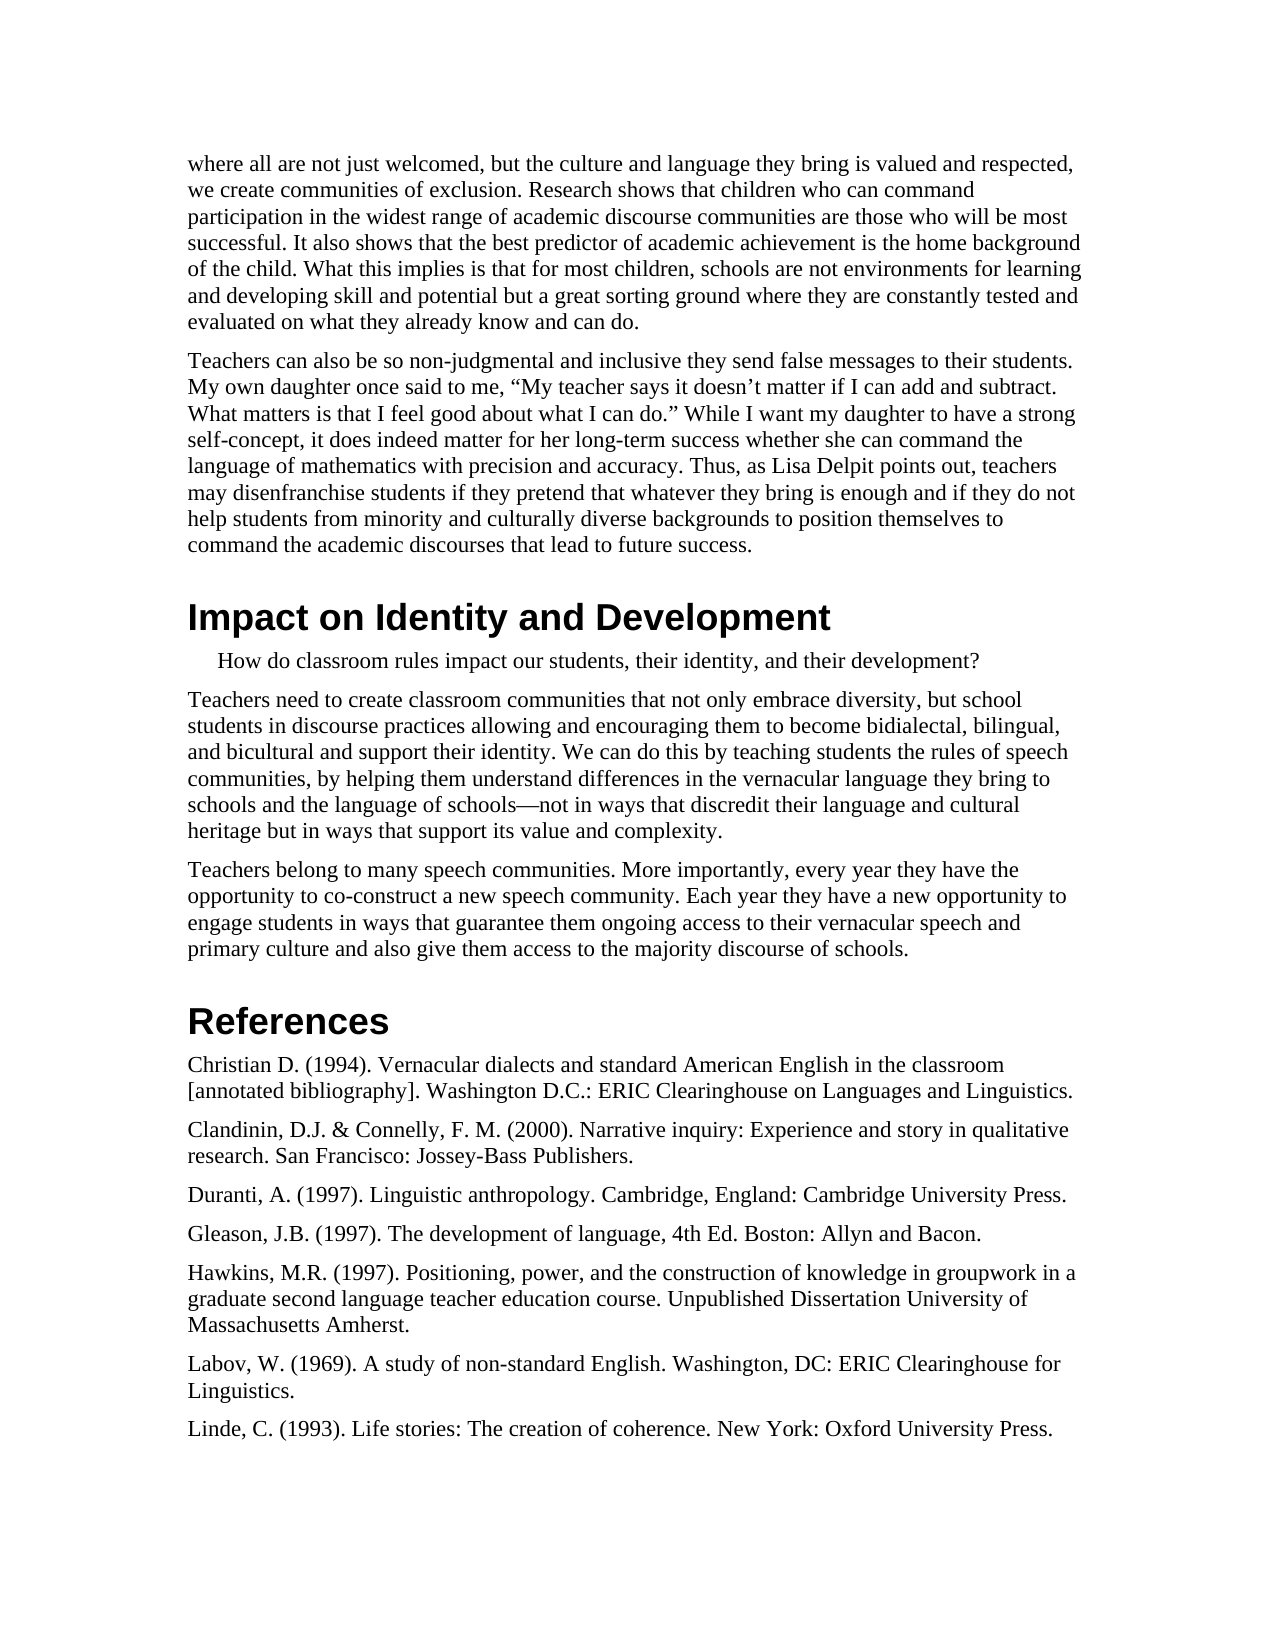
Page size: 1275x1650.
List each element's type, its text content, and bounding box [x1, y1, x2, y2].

text Duranti, A. (1997). Linguistic anthropology. Cambridge, England: Cambridge University Press. [187, 1181, 1087, 1207]
text How do classroom rules impact our students, their identity, and their development? [217, 647, 1087, 673]
text Teachers belong to many speech communities. More importantly, every year they have the opportunity to co-construct a new speech community. Each year they have a new opportunity to engage students in ways that guarantee them ongoing access to their vernacular speech and primary culture and also give them access to the majority discourse of schools. [187, 856, 1087, 962]
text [187, 150, 1087, 334]
subtitle References [187, 999, 1087, 1042]
text Teachers need to create classroom communities that not only embrace diversity, but school students in discourse practices allowing and encouraging them to become bidialectal, bilingual, and bicultural and support their identity. We can do this by teaching students the rules of speech communities, by helping them understand differences in the vernacular language they bring to schools and the language of schools—not in ways that discredit their language and cultural heritage but in ways that support its value and complexity. [187, 686, 1087, 844]
text Clandinin, D.J. & Connelly, F. M. (2000). Narrative inquiry: Experience and story in qualitative research. San Francisco: Jossey-Bass Publishers. [187, 1116, 1087, 1168]
text Labov, W. (1969). A study of non-standard English. Washington, DC: ERIC Clearinghouse for Linguistics. [187, 1350, 1087, 1403]
text Hawkins, M.R. (1997). Positioning, power, and the construction of knowledge in groupwork in a graduate second language teacher education course. Unpublished Dissertation University of Massachusetts Amherst. [187, 1259, 1087, 1338]
text Gleason, J.B. (1997). The development of language, 4th Ed. Boston: Allyn and Bacon. [187, 1220, 1087, 1246]
text Linde, C. (1993). Life stories: The creation of coherence. New York: Oxford University Press. [187, 1416, 1087, 1442]
text Teachers can also be so non-judgmental and inclusive they send false messages to their students. My own daughter once said to me, “My teacher says it doesn’t matter if I can add and subtract. What matters is that I feel good about what I can do.” While I want my daughter to have a strong self-concept, it does indeed matter for her long-term success whether she can command the language of mathematics with precision and accuracy. Thus, as Lisa Delpit points out, teachers may disenfranchise students if they pretend that whatever they bring is enough and if they do not help students from minority and culturally diverse backgrounds to position themselves to command the academic discourses that lead to future success. [187, 347, 1087, 558]
text Christian D. (1994). Vernacular dialects and standard American English in the classroom [annotated bibliography]. Washington D.C.: ERIC Clearinghouse on Languages and Linguistics. [187, 1051, 1087, 1103]
subtitle Impact on Identity and Development [187, 595, 1087, 638]
